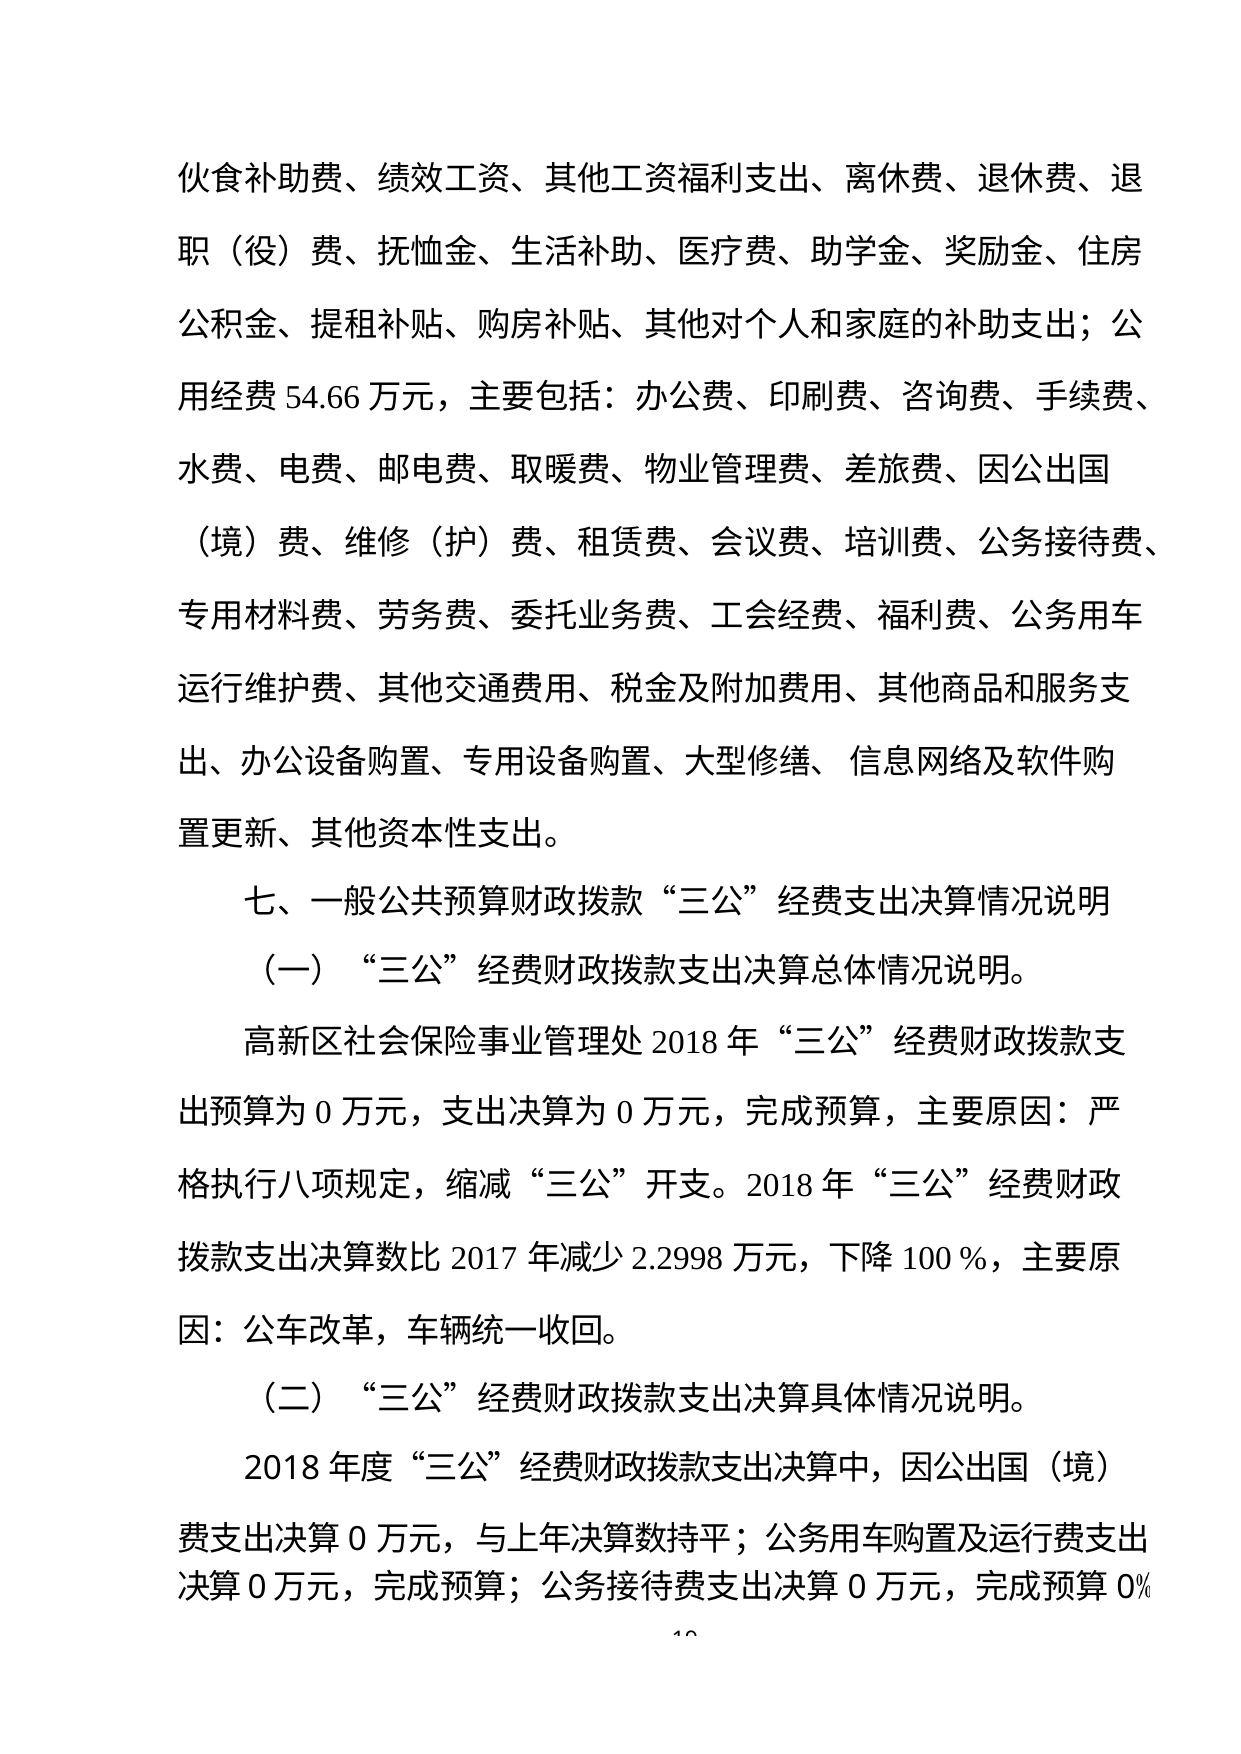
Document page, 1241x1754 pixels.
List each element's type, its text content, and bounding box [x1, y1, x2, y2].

text 出预算为 0 万元，支出决算为 0 万元，完成预算，主要原因：严格执行八项规定，缩减“三公”开支。2018 年“三公”经费财政拨款支出决算数比 2017 年减少 2.2998 万元，下降 100 %，主要原因：公车改革，车辆统一收回。 [177, 1085, 1122, 1352]
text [177, 1511, 1151, 1608]
text 2018 年度“三公”经费财政拨款支出决算中，因公出国（境） [244, 1441, 1151, 1489]
picture [1136, 1572, 1150, 1599]
text 高新区社会保险事业管理处 2018 年“三公”经费财政拨款支 [244, 1014, 1151, 1063]
text （一）“三公”经费财政拨款支出决算总体情况说明。 [244, 944, 1151, 992]
text 七、一般公共预算财政拨款“三公”经费支出决算情况说明 [244, 880, 1151, 922]
text （二）“三公”经费财政拨款支出决算具体情况说明。 [244, 1376, 1151, 1418]
text 伙食补助费、绩效工资、其他工资福利支出、离休费、退休费、退职（役）费、抚恤金、生活补助、医疗费、助学金、奖励金、住房公积金、提租补贴、购房补贴、其他对个人和家庭的补助支出；公用经费 54.66 万元，主要包括：办公费、印刷费、咨询费、手续费、水费、电费、邮电费、取暖费、物业管理费、差旅费、因公出国（境）费、维修（护）费、租赁费、会议费、培训费、公务接待费、专用材料费、劳务费、委托业务费、工会经费、福利费、公务用车运行维护费、其他交通费用、税金及附加费用、其他商品和服务支出、办公设备购置、专用设备购置、大型修缮、 信息网络及软件购置更新、其他资本性支出。 [177, 152, 1146, 855]
